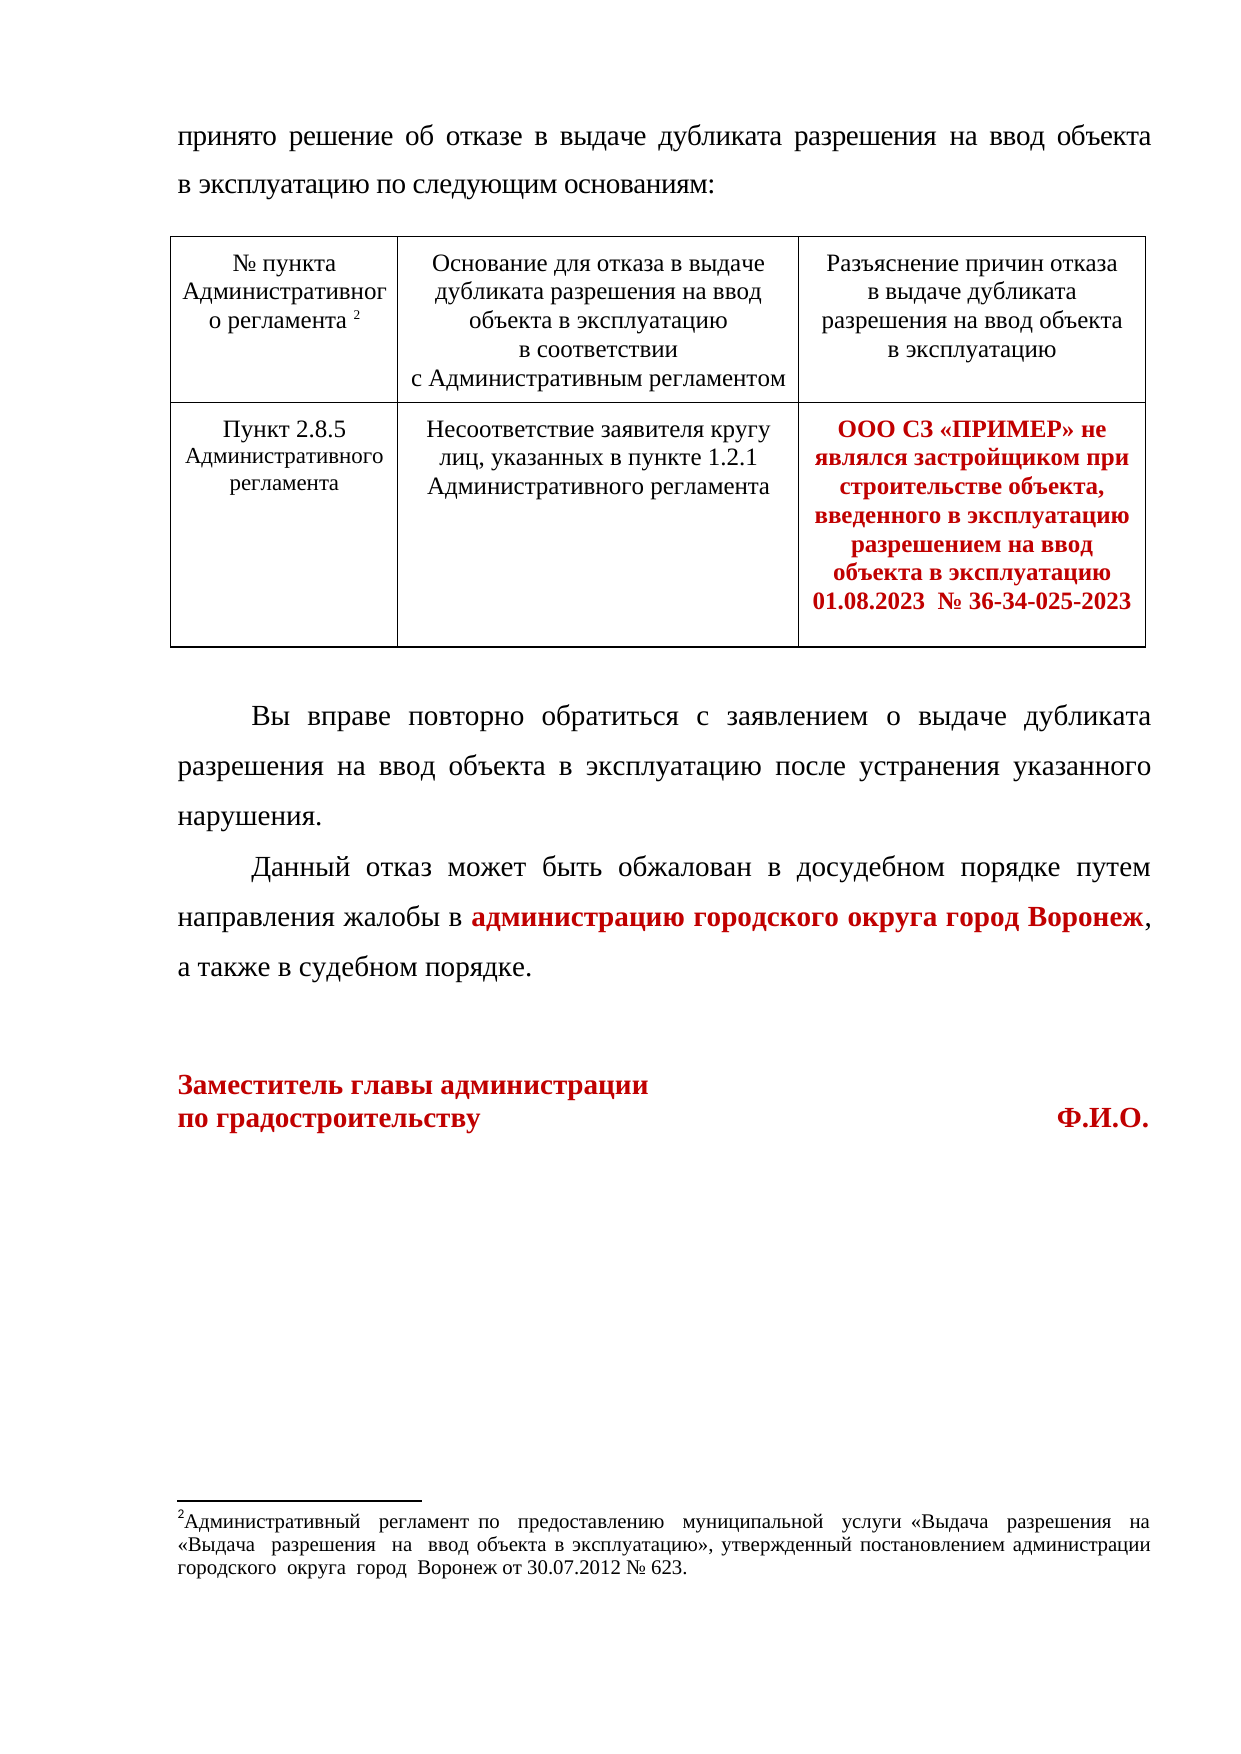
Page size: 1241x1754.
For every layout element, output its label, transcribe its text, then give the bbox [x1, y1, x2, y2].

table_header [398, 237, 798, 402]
text Заместитель главы администрации [177, 1067, 1152, 1100]
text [177, 118, 1152, 200]
text Данный отказ может быть обжалован в досудебном порядке путем направления жалобы в администрацию городского округа город Воронеж, а также в судебном порядке. [177, 849, 1152, 983]
text Вы вправе повторно обратиться с заявлением о выдаче дубликата разрешения на ввод объекта в эксплуатацию после устранения указанного нарушения. [177, 698, 1152, 832]
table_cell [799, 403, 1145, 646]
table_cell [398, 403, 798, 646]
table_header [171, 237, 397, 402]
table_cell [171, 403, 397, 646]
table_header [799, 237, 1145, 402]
text по градостроительству Ф.И.О. [177, 1100, 1152, 1134]
